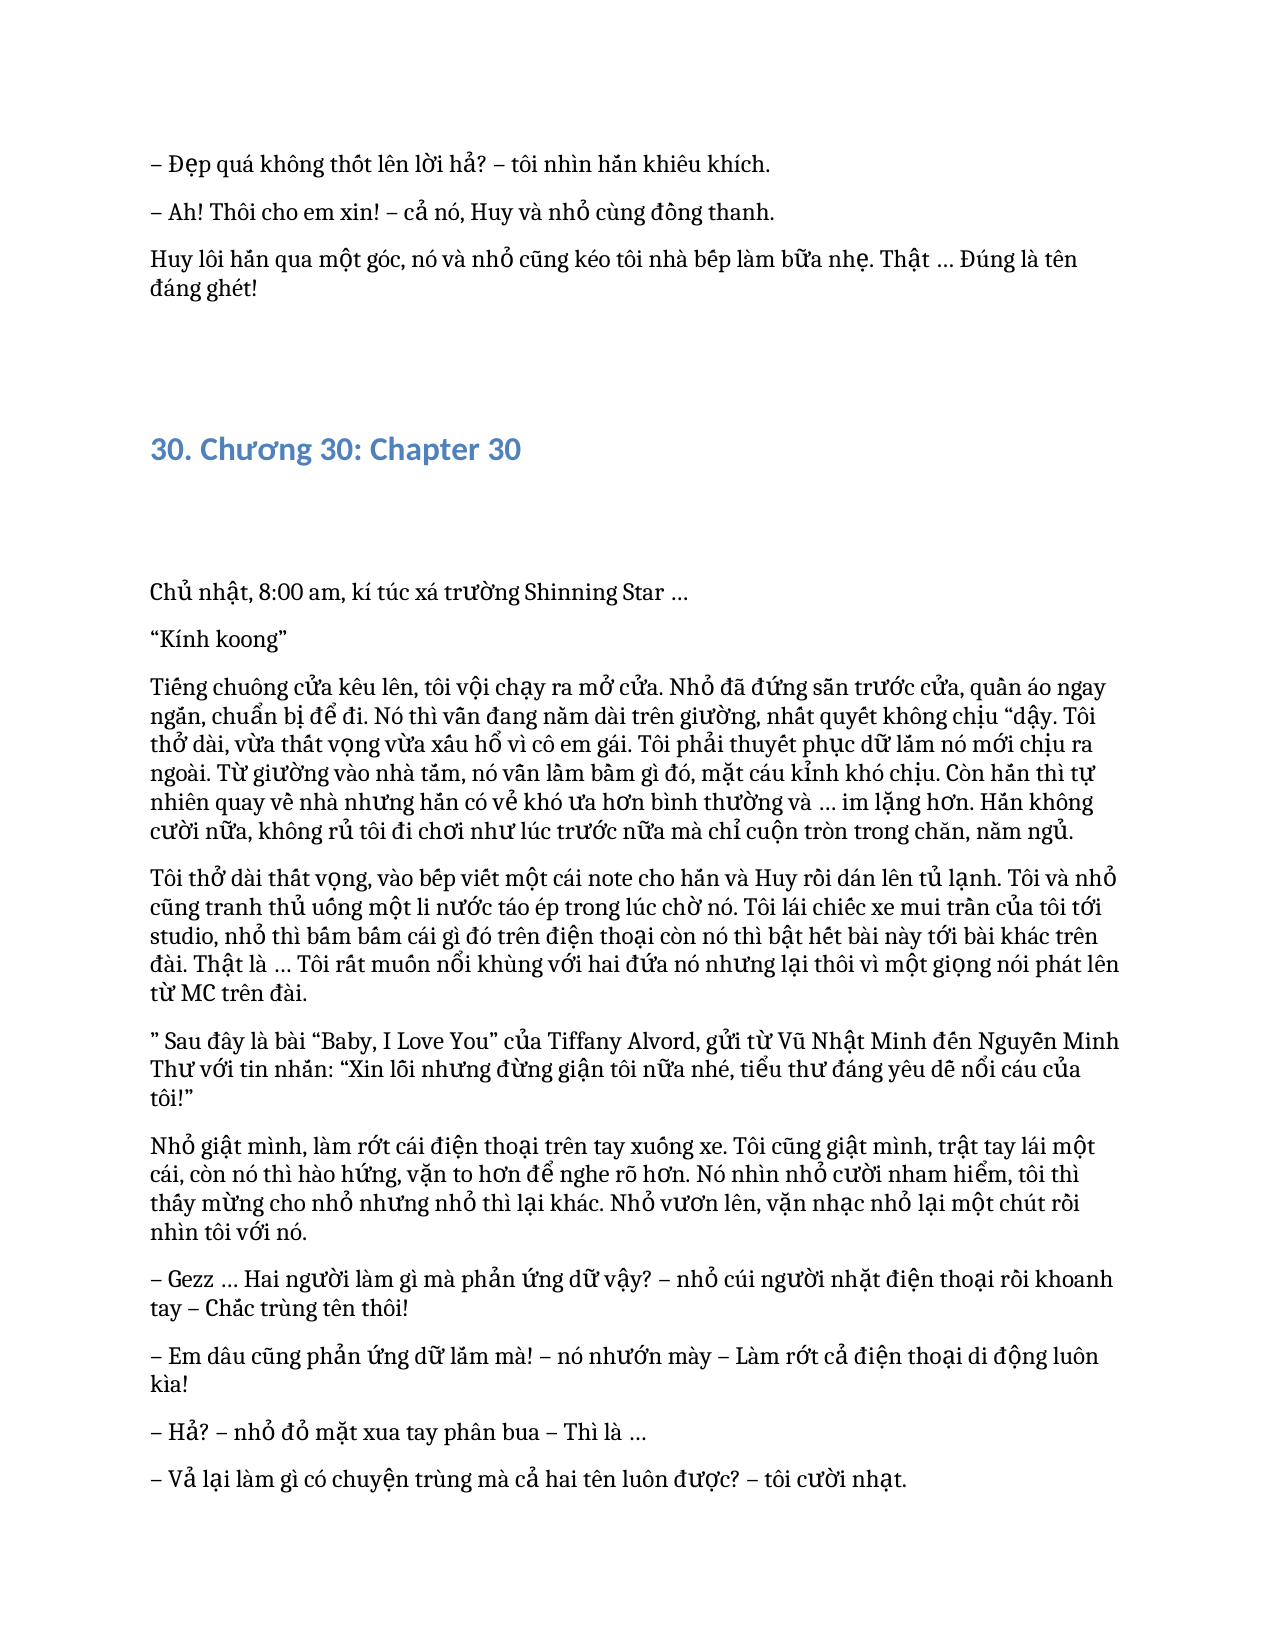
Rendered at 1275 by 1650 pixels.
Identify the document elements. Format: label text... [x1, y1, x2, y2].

text – Vả lại làm gì có chuyện trùng mà cả hai tên luôn được? – tôi cười nhạt. [150, 1465, 1125, 1494]
text – Hả? – nhỏ đỏ mặt xua tay phân bua – Thì là … [150, 1418, 1125, 1447]
subtitle 30. Chương 30: Chapter 30 [150, 428, 1125, 469]
text – Ah! Thôi cho em xin! – cả nó, Huy và nhỏ cùng đồng thanh. [150, 197, 1125, 226]
text Nhỏ giật mình, làm rớt cái điện thoại trên tay xuống xe. Tôi cũng giật mình, trật tay lái một cái, còn nó thì hào hứng, vặn to hơn để nghe rõ hơn. Nó nhìn nhỏ cười nham hiểm, tôi thì thấy mừng cho nhỏ nhưng nhỏ thì lại khác. Nhỏ vươn lên, vặn nhạc nhỏ lại một chút rồi nhìn tôi với nó. [150, 1132, 1125, 1247]
text – Gezz … Hai người làm gì mà phản ứng dữ vậy? – nhỏ cúi người nhặt điện thoại rồi khoanh tay – Chắc trùng tên thôi! [150, 1265, 1125, 1323]
text Huy lôi hắn qua một góc, nó và nhỏ cũng kéo tôi nhà bếp làm bữa nhẹ. Thật … Đúng là tên đáng ghét! [150, 245, 1125, 302]
text “Kính koong” [150, 625, 1125, 654]
text Tiếng chuông cửa kêu lên, tôi vội chạy ra mở cửa. Nhỏ đã đứng sẵn trước cửa, quần áo ngay ngắn, chuẩn bị để đi. Nó thì vẫn đang nằm dài trên giường, nhất quyết không chịu “dậy. Tôi thở dài, vừa thất vọng vừa xấu hổ vì cô em gái. Tôi phải thuyết phục dữ lắm nó mới chịu ra ngoài. Từ giường vào nhà tắm, nó vẫn lầm bầm gì đó, mặt cáu kỉnh khó chịu. Còn hắn thì tự nhiên quay về nhà nhưng hắn có vẻ khó ưa hơn bình thường và … im lặng hơn. Hắn không cười nữa, không rủ tôi đi chơi như lúc trước nữa mà chỉ cuộn tròn trong chăn, nằm ngủ. [150, 673, 1125, 845]
text – Đẹp quá không thốt lên lời hả? – tôi nhìn hắn khiêu khích. [150, 150, 1125, 179]
text Tôi thở dài thất vọng, vào bếp viết một cái note cho hắn và Huy rồi dán lên tủ lạnh. Tôi và nhỏ cũng tranh thủ uống một li nước táo ép trong lúc chờ nó. Tôi lái chiếc xe mui trần của tôi tới studio, nhỏ thì bấm bấm cái gì đó trên điện thoại còn nó thì bật hết bài này tới bài khác trên đài. Thật là … Tôi rất muốn nổi khùng với hai đứa nó nhưng lại thôi vì một giọng nói phát lên từ MC trên đài. [150, 864, 1125, 1008]
text – Em dâu cũng phản ứng dữ lắm mà! – nó nhướn mày – Làm rớt cả điện thoại di động luôn kìa! [150, 1342, 1125, 1399]
text ” Sau đây là bài “Baby, I Love You” của Tiffany Alvord, gửi từ Vũ Nhật Minh đến Nguyễn Minh Thư với tin nhắn: “Xin lỗi nhưng đừng giận tôi nữa nhé, tiểu thư đáng yêu dễ nổi cáu của tôi!” [150, 1027, 1125, 1113]
text Chủ nhật, 8:00 am, kí túc xá trường Shinning Star … [150, 578, 1125, 607]
